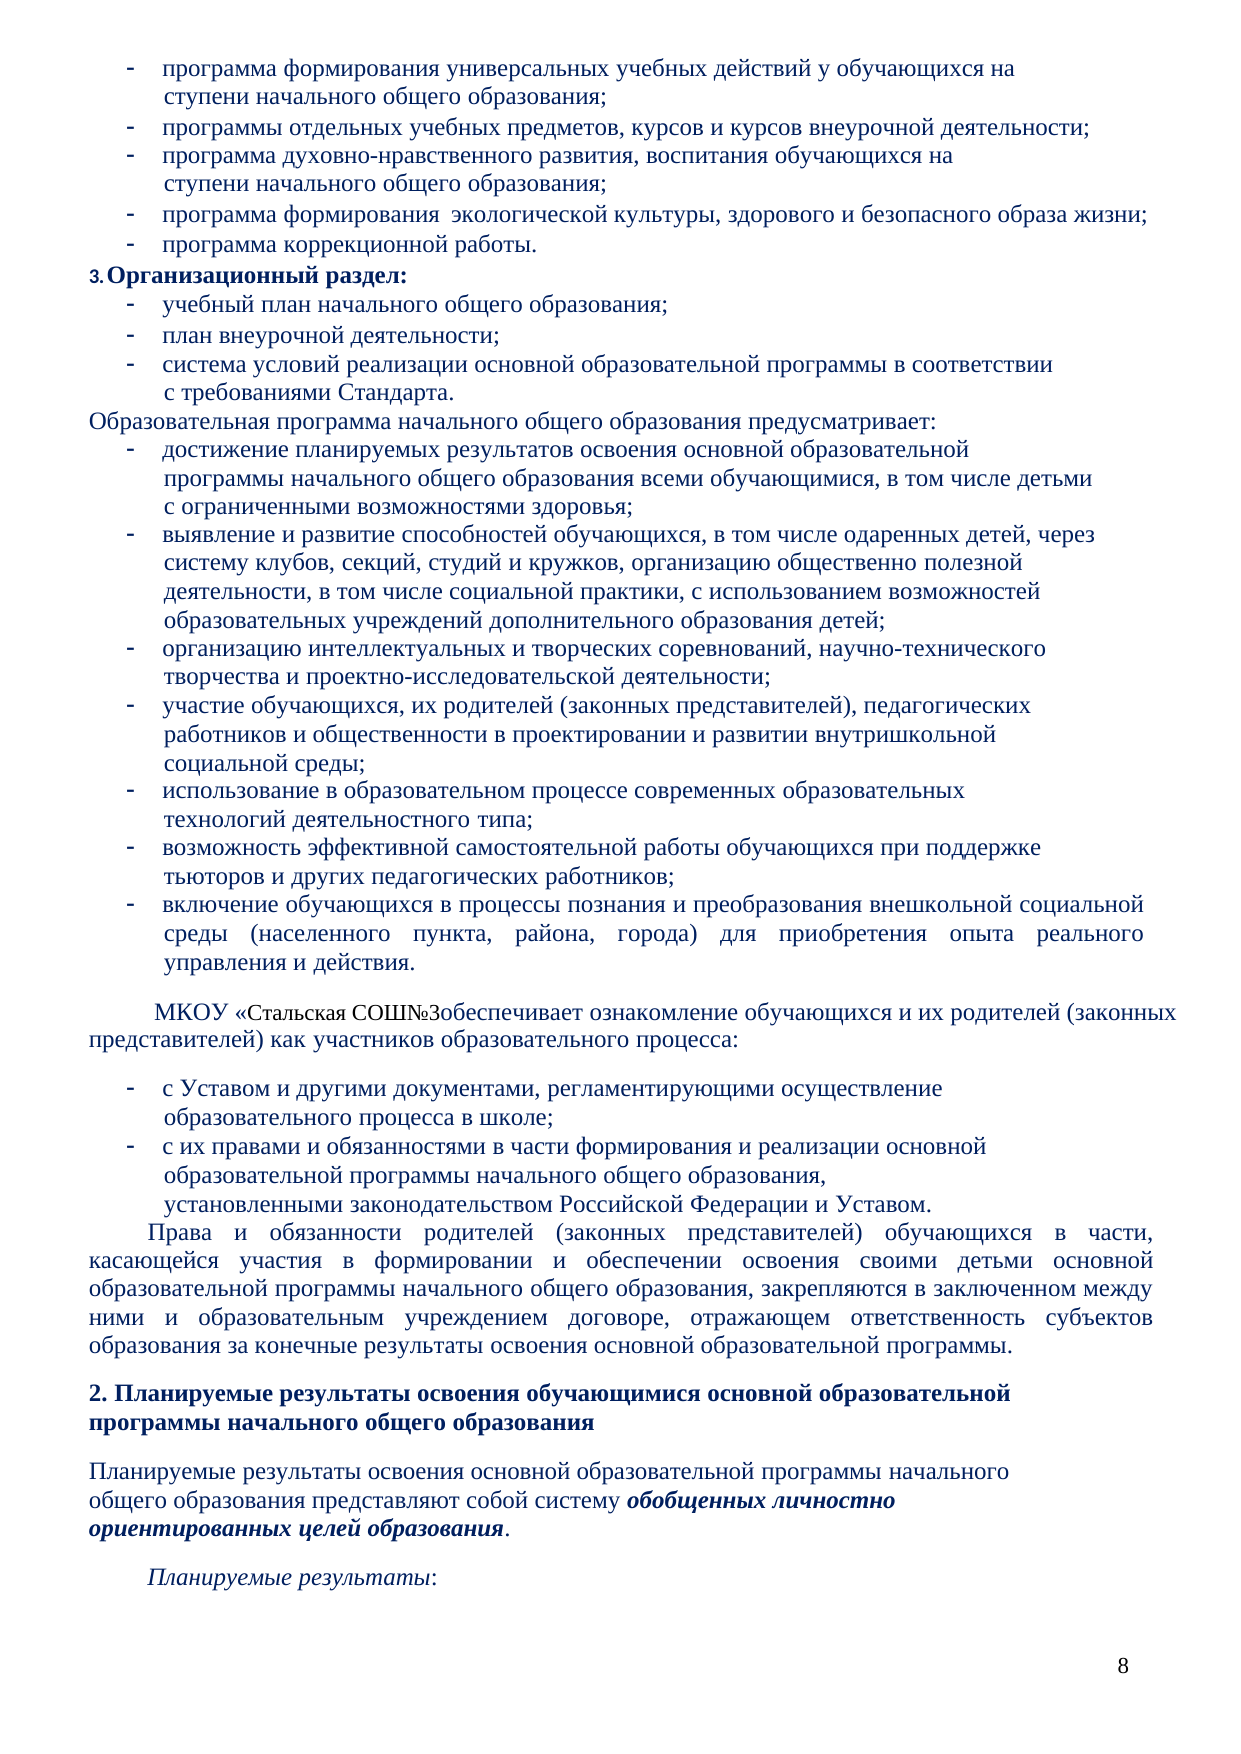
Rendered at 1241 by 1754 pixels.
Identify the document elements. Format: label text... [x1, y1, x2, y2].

list учебный план начального общего образования; [126, 289, 1192, 319]
list включение обучающихся в процессы познания и преобразования внешкольной социальной среды (населенного пункта, района, города) для приобретения опыта реального управления и действия. [126, 889, 1144, 976]
list система условий реализации основной образовательной программы в соответствии с требованиями Стандарта. [126, 349, 1070, 406]
list выявление и развитие способностей обучающихся, в том числе одаренных детей, через систему клубов, секций, студий и кружков, организацию общественно полезной [126, 520, 1096, 576]
list программа духовно-нравственного развития, воспитания обучающихся на ступени начального общего образования; [126, 142, 1043, 197]
list план внеурочной деятельности; [126, 319, 1192, 349]
list программа формирования экологической культуры, здорового и безопасного образа жизни; [126, 197, 1192, 228]
text общего образования представляют собой систему обобщенных личностно ориентированных целей образования. [88, 1485, 1107, 1542]
list программа формирования универсальных учебных действий у обучающихся на ступени начального общего образования; [126, 54, 1105, 110]
list программа коррекционной работы. [126, 228, 1192, 259]
text Права и обязанности родителей (законных представителей) обучающихся в части, касающейся участия в формировании и обеспечении освоения своими детьми основной образовательной программы начального общего образования, закрепляются в заключенном между ними и образовательным учреждением договоре, отражающем ответственность субъектов образования за конечные результаты освоения основной образовательной программы. [88, 1217, 1154, 1358]
list с их правами и обязанностями в части формирования и реализации основной образовательной программы начального общего образования, установленными законодательством Российской Федерации и Уставом. [126, 1131, 1009, 1217]
list организацию интеллектуальных и творческих соревнований, научно-технического творчества и проектно-исследовательской деятельности; [126, 634, 1046, 689]
text Планируемые результаты: [147, 1562, 1192, 1591]
list программы отдельных учебных предметов, курсов и курсов внеурочной деятельности; [126, 111, 1192, 141]
list возможность эффективной самостоятельной работы обучающихся при поддержке тьюторов и других педагогических работников; [126, 833, 1148, 889]
subtitle Организационный раздел: [88, 260, 1192, 289]
subtitle Планируемые результаты освоения обучающимися основной образовательной программы начального общего образования [88, 1379, 1146, 1436]
text Образовательная программа начального общего образования предусматривает: [88, 407, 1192, 435]
list участие обучающихся, их родителей (законных представителей), педагогических работников и общественности в проектировании и развитии внутришкольной социальной среды; [126, 690, 1123, 776]
text Планируемые результаты освоения основной образовательной программы начального [88, 1456, 1192, 1485]
text деятельности, в том числе социальной практики, с использованием возможностей образовательных учреждений дополнительного образования детей; [163, 576, 1192, 634]
list использование в образовательном процессе современных образовательных технологий деятельностного типа; [126, 776, 1093, 833]
list достижение планируемых результатов освоения основной образовательной программы начального общего образования всеми обучающимися, в том числе детьми с ограниченными возможностями здоровья; [126, 435, 1096, 519]
text МКОУ «Стальская СОШ№3обеспечивает ознакомление обучающихся и их родителей (законных представителей) как участников образовательного процесса: [88, 998, 1192, 1053]
list с Уставом и другими документами, регламентирующими осуществление образовательного процесса в школе; [126, 1074, 1137, 1131]
